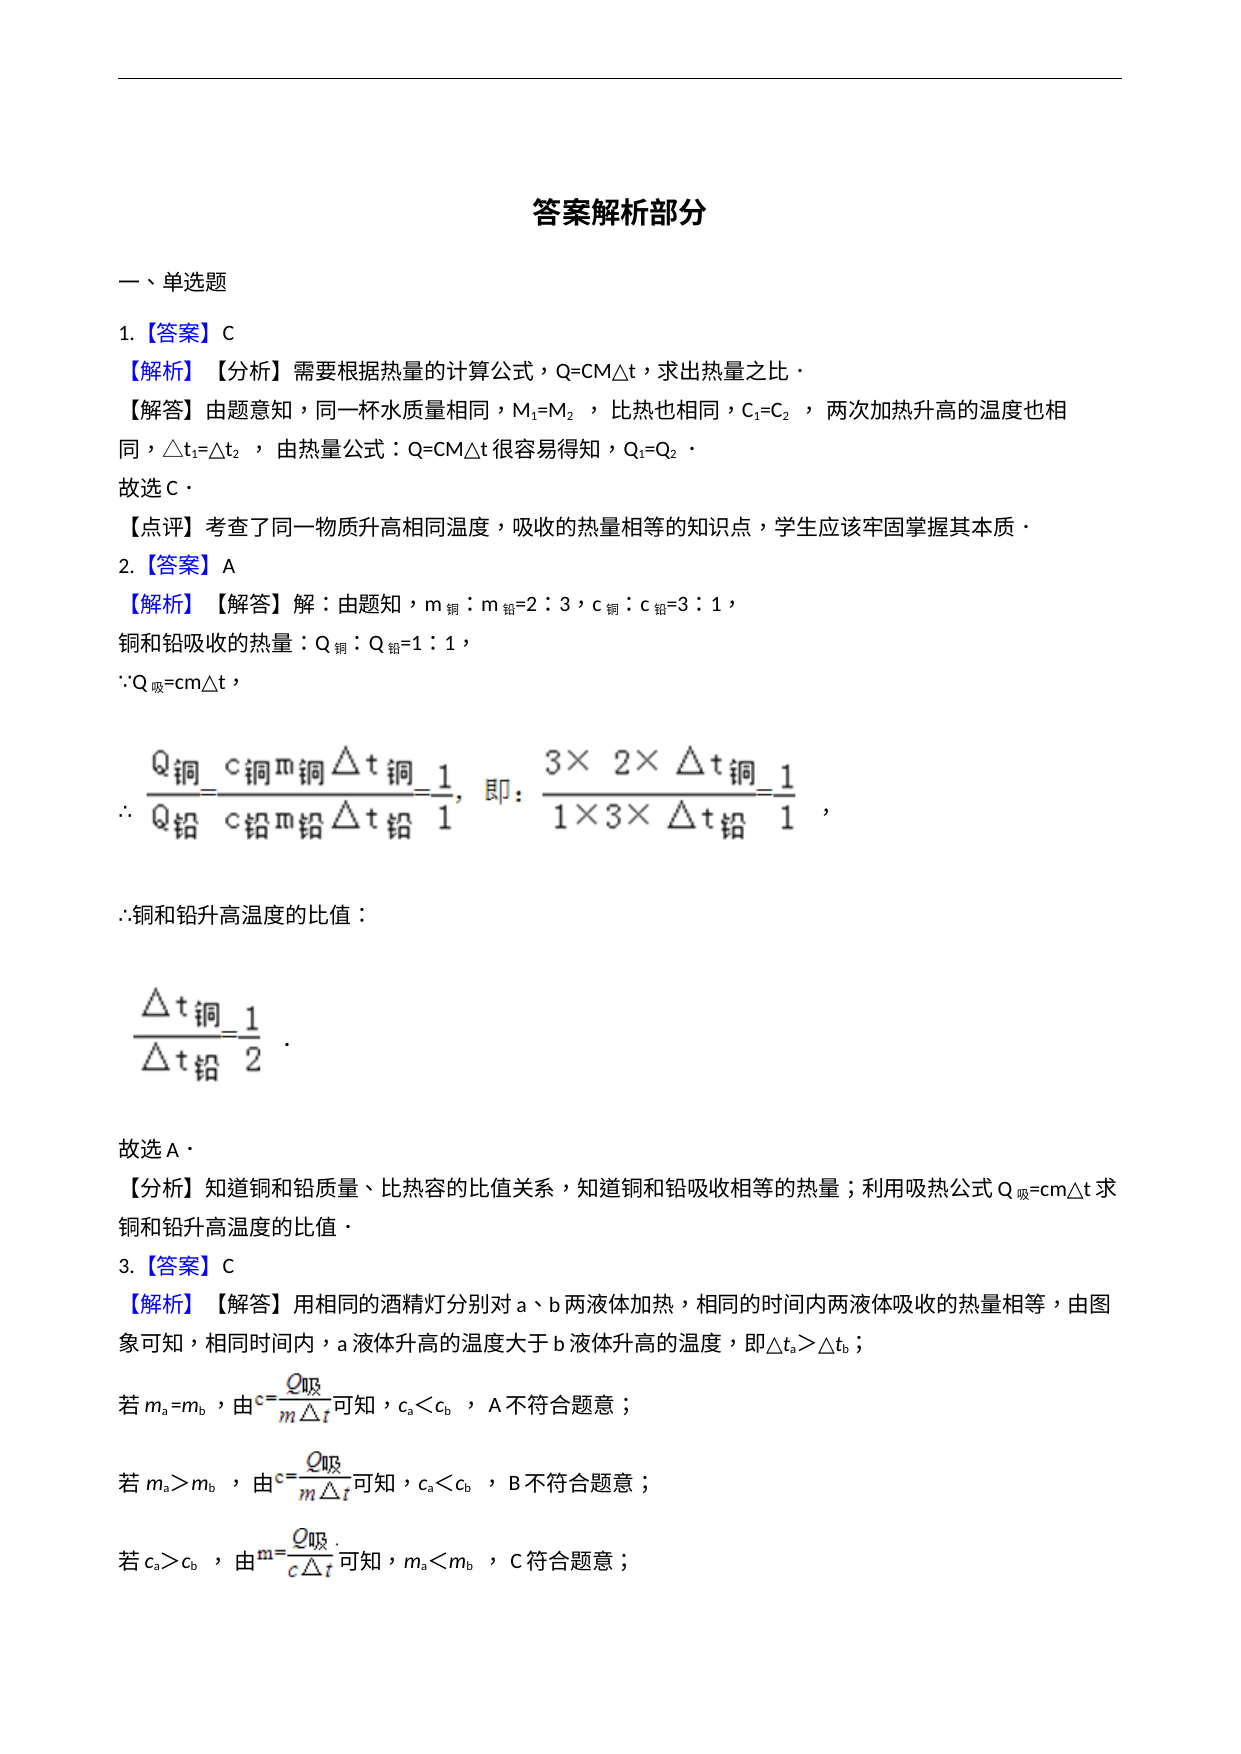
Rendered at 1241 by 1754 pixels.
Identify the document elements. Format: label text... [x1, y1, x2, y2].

picture [274, 1450, 353, 1504]
picture [118, 964, 276, 1102]
text 【解析】【解答】解：由题知，m铜：m铅=2：3，c铜：c铅=3：1， 铜和铅吸收的热量：Q铜：Q铅=1：1， ∵Q吸=cm△t， ∴ ， ∴铜和铅升高温度的比值： ． 故选A． 【分析】知道铜和铅质量、比热容的比值关系，知道铜和铅吸收相等的热量；利用吸热公式Q吸=cm△t求铜和铅升高温度的比值． [118, 587, 1122, 1243]
text 【解析】【分析】需要根据热量的计算公式，Q=CM△t，求出热量之比． 【解答】由题意知，同一杯水质量相同，M1=M2 ， 比热也相同，C1=C2 ， 两次加热升高的温度也相同，△t1=△t2 ， 由热量公式：Q=CM△t很容易得知，Q1=Q2 ． 故选C． 【点评】考查了同一物质升高相同温度，吸收的热量相等的知识点，学生应该牢固掌握其本质． [118, 354, 1122, 543]
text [118, 1288, 1122, 1593]
text 答案解析部分 [118, 180, 1122, 245]
text 2.【答案】A [118, 549, 1122, 581]
text 一、单选题 [118, 265, 1122, 298]
text 1.【答案】C [118, 316, 1122, 349]
text 3.【答案】C [118, 1249, 1122, 1282]
picture [254, 1372, 333, 1426]
picture [256, 1528, 338, 1582]
picture [136, 730, 816, 860]
